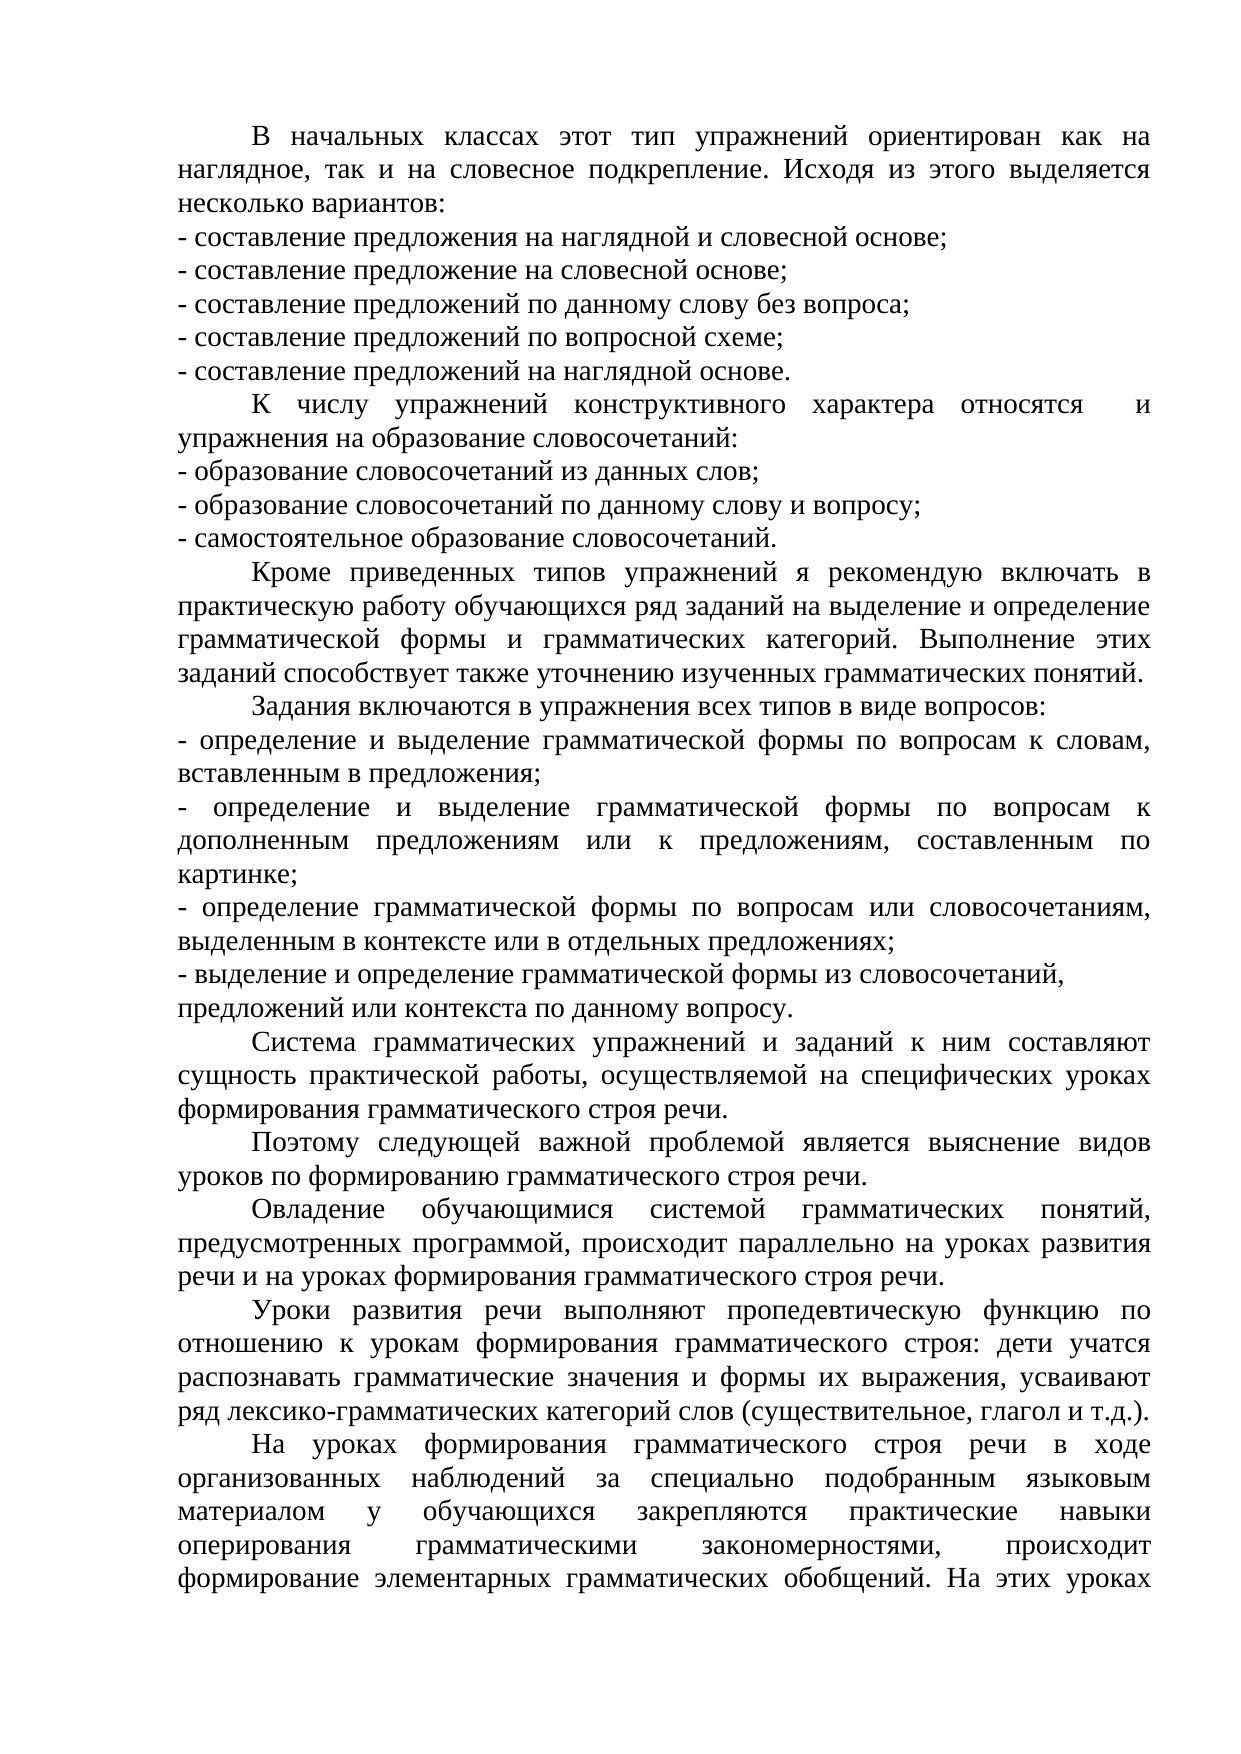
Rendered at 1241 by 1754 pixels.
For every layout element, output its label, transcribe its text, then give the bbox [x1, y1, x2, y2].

text В начальных классах этот тип упражнений ориентирован как на наглядное, так и на словесное подкрепление. Исходя из этого выделяется несколько вариантов: [177, 118, 1152, 219]
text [177, 1426, 1152, 1594]
text Задания включаются в упражнения всех типов в виде вопросов: [177, 688, 1152, 722]
text - составление предложения на наглядной и словесной основе; [177, 219, 1152, 252]
text - составление предложений на наглядной основе. [177, 353, 1152, 386]
text - определение и выделение грамматической формы по вопросам к словам, вставленным в предложения; [177, 722, 1152, 789]
text - составление предложение на словесной основе; [177, 252, 1152, 286]
text - определение и выделение грамматической формы по вопросам к дополненным предложениям или к предложениям, составленным по картинке; [177, 789, 1152, 889]
text Уроки развития речи выполняют пропедевтическую функцию по отношению к урокам формирования грамматического строя: дети учатся распознавать грамматические значения и формы их выражения, усваивают ряд лексико-грамматических категорий слов (существительное, глагол и т.д.). [177, 1292, 1152, 1426]
text - образование словосочетаний из данных слов; [177, 453, 1152, 487]
text К числу упражнений конструктивного характера относятся и упражнения на образование словосочетаний: [177, 386, 1152, 453]
text - определение грамматической формы по вопросам или словосочетаниям, выделенным в контексте или в отдельных предложениях; [177, 889, 1152, 957]
text Кроме приведенных типов упражнений я рекомендую включать в практическую работу обучающихся ряд заданий на выделение и определение грамматической формы и грамматических категорий. Выполнение этих заданий способствует также уточнению изученных грамматических понятий. [177, 554, 1152, 688]
text - самостоятельное образование словосочетаний. [177, 521, 1152, 554]
text Система грамматических упражнений и заданий к ним составляют сущность практической работы, осуществляемой на специфических уроках формирования грамматического строя речи. [177, 1024, 1152, 1124]
text - составление предложений по вопросной схеме; [177, 319, 1152, 353]
text - составление предложений по данному слову без вопроса; [177, 286, 1152, 319]
text Поэтому следующей важной проблемой является выяснение видов уроков по формированию грамматического строя речи. [177, 1124, 1152, 1191]
text - образование словосочетаний по данному слову и вопросу; [177, 487, 1152, 521]
text Овладение обучающимися системой грамматических понятий, предусмотренных программой, происходит параллельно на уроках развития речи и на уроках формирования грамматического строя речи. [177, 1191, 1152, 1292]
text - выделение и определение грамматической формы из словосочетаний, предложений или контекста по данному вопросу. [177, 957, 1152, 1024]
